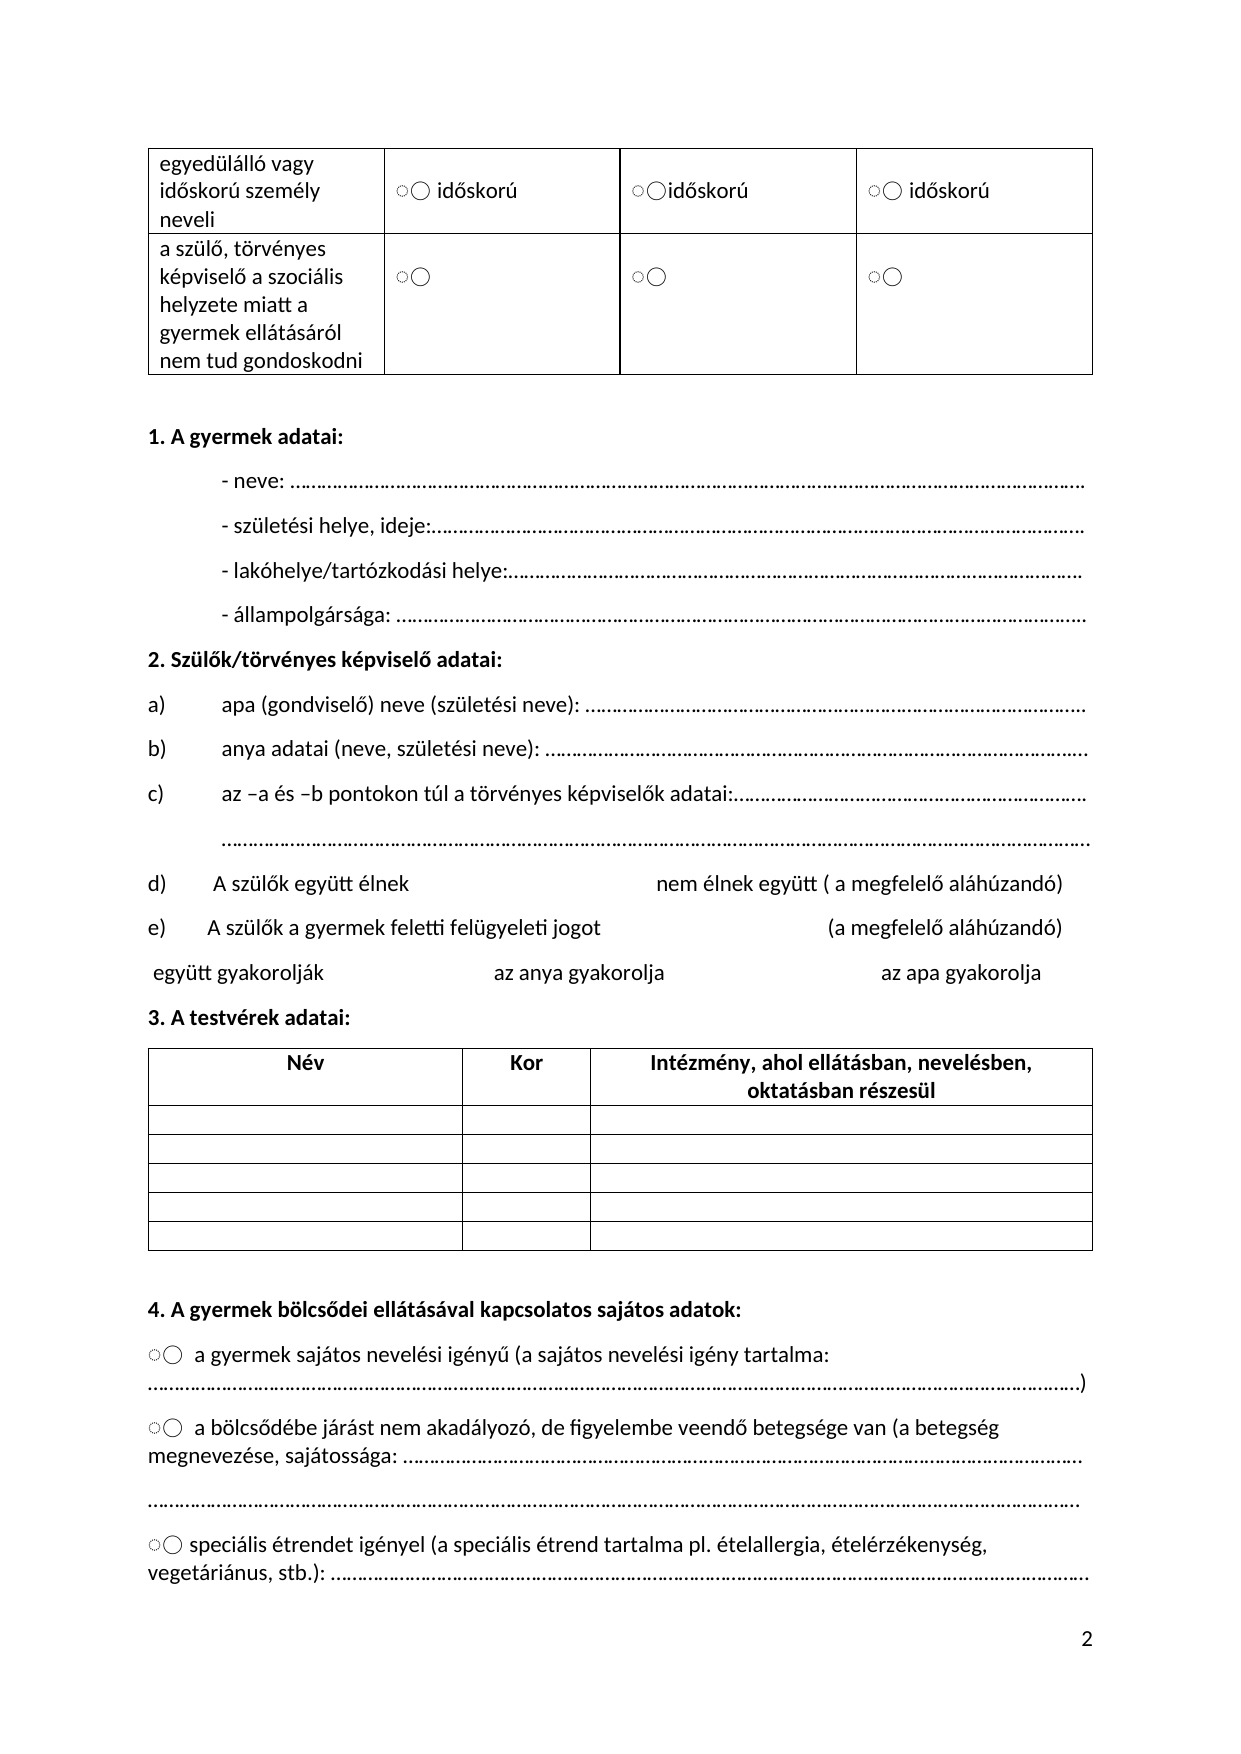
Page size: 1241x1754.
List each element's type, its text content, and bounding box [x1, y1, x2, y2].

table_cell [463, 1193, 590, 1221]
text ⃝ a gyermek sajátos nevelési igényű (a sajátos nevelési igény tartalma: ……………………………………………………………………………………………………………………………………………………………) [148, 1340, 1093, 1396]
text a) apa (gondviselő) neve (születési neve): ………………………………………………………………………………….. [148, 690, 1093, 718]
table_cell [621, 149, 856, 233]
table_cell [591, 1135, 1092, 1163]
table_header Kor [463, 1049, 590, 1104]
text c) az –a és –b pontokon túl a törvényes képviselők adatai:…………………………………………………………. [148, 779, 1093, 807]
table_header Név [149, 1049, 462, 1104]
text ⃝ speciális étrendet igényel (a speciális étrend tartalma pl. ételallergia, ételérzékenység, vegetáriánus, stb.): ……………………………………………………………………………………………………………………………… [148, 1530, 1093, 1586]
text 2. Szülők/törvényes képviselő adatai: [148, 645, 1093, 673]
table_cell [463, 1106, 590, 1133]
text - születési helye, ideje:……………………………………………………………………………………………………………. [148, 511, 1093, 539]
table_cell ⃝ [857, 234, 1092, 374]
table_cell [591, 1222, 1092, 1250]
table_cell [463, 1135, 590, 1163]
table_header Intézmény, ahol ellátásban, nevelésben, oktatásban részesül [591, 1049, 1092, 1104]
text b) anya adatai (neve, születési neve): ……………………………………………………………………………………….… [148, 734, 1093, 763]
text 1. A gyermek adatai: [148, 422, 1093, 450]
table_cell ⃝ [621, 234, 856, 374]
text együtt gyakorolják az anya gyakorolja az apa gyakorolja [148, 958, 1093, 986]
text ⃝ a bölcsődébe járást nem akadályozó, de figyelembe veendő betegsége van (a betegség megnevezése, sajátossága: ………………………………………………………………………………………………………………… [148, 1413, 1093, 1469]
text d) A szülők együtt élnek nem élnek együtt ( a megfelelő aláhúzandó) [148, 869, 1093, 897]
table_cell [149, 1106, 462, 1133]
table_cell [149, 1193, 462, 1221]
text ………………………………………………………………………………………………………………………………………………… [148, 824, 1093, 852]
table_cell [149, 149, 384, 233]
text …………………………………………………………………………………………………………………………………………………………… [148, 1486, 1093, 1514]
table_cell [149, 1222, 462, 1250]
text - lakóhelye/tartózkodási helye:………………………………………………………………………………………………. [148, 556, 1093, 584]
table_cell [149, 1135, 462, 1163]
table_cell [591, 1193, 1092, 1221]
text 4. A gyermek bölcsődei ellátásával kapcsolatos sajátos adatok: [148, 1296, 1093, 1323]
text - állampolgársága: ………………………………………………………………………………………………………………….. [148, 601, 1093, 628]
table_cell a szülő, törvényes képviselő a szociális helyzete miatt a gyermek ellátásáról nem tud gondoskodni [149, 234, 384, 374]
table_cell [149, 1164, 462, 1192]
text e) A szülők a gyermek feletti felügyeleti jogot (a megfelelő aláhúzandó) [148, 913, 1093, 941]
table_cell [591, 1106, 1092, 1133]
table_cell ⃝ [385, 234, 619, 374]
table_cell [591, 1164, 1092, 1192]
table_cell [385, 149, 619, 233]
text - neve: ……………………………………………………………………………………………………………………………………. [148, 466, 1093, 494]
table_cell [463, 1222, 590, 1250]
table_cell [463, 1164, 590, 1192]
text 3. A testvérek adatai: [148, 1003, 1093, 1031]
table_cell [857, 149, 1092, 233]
